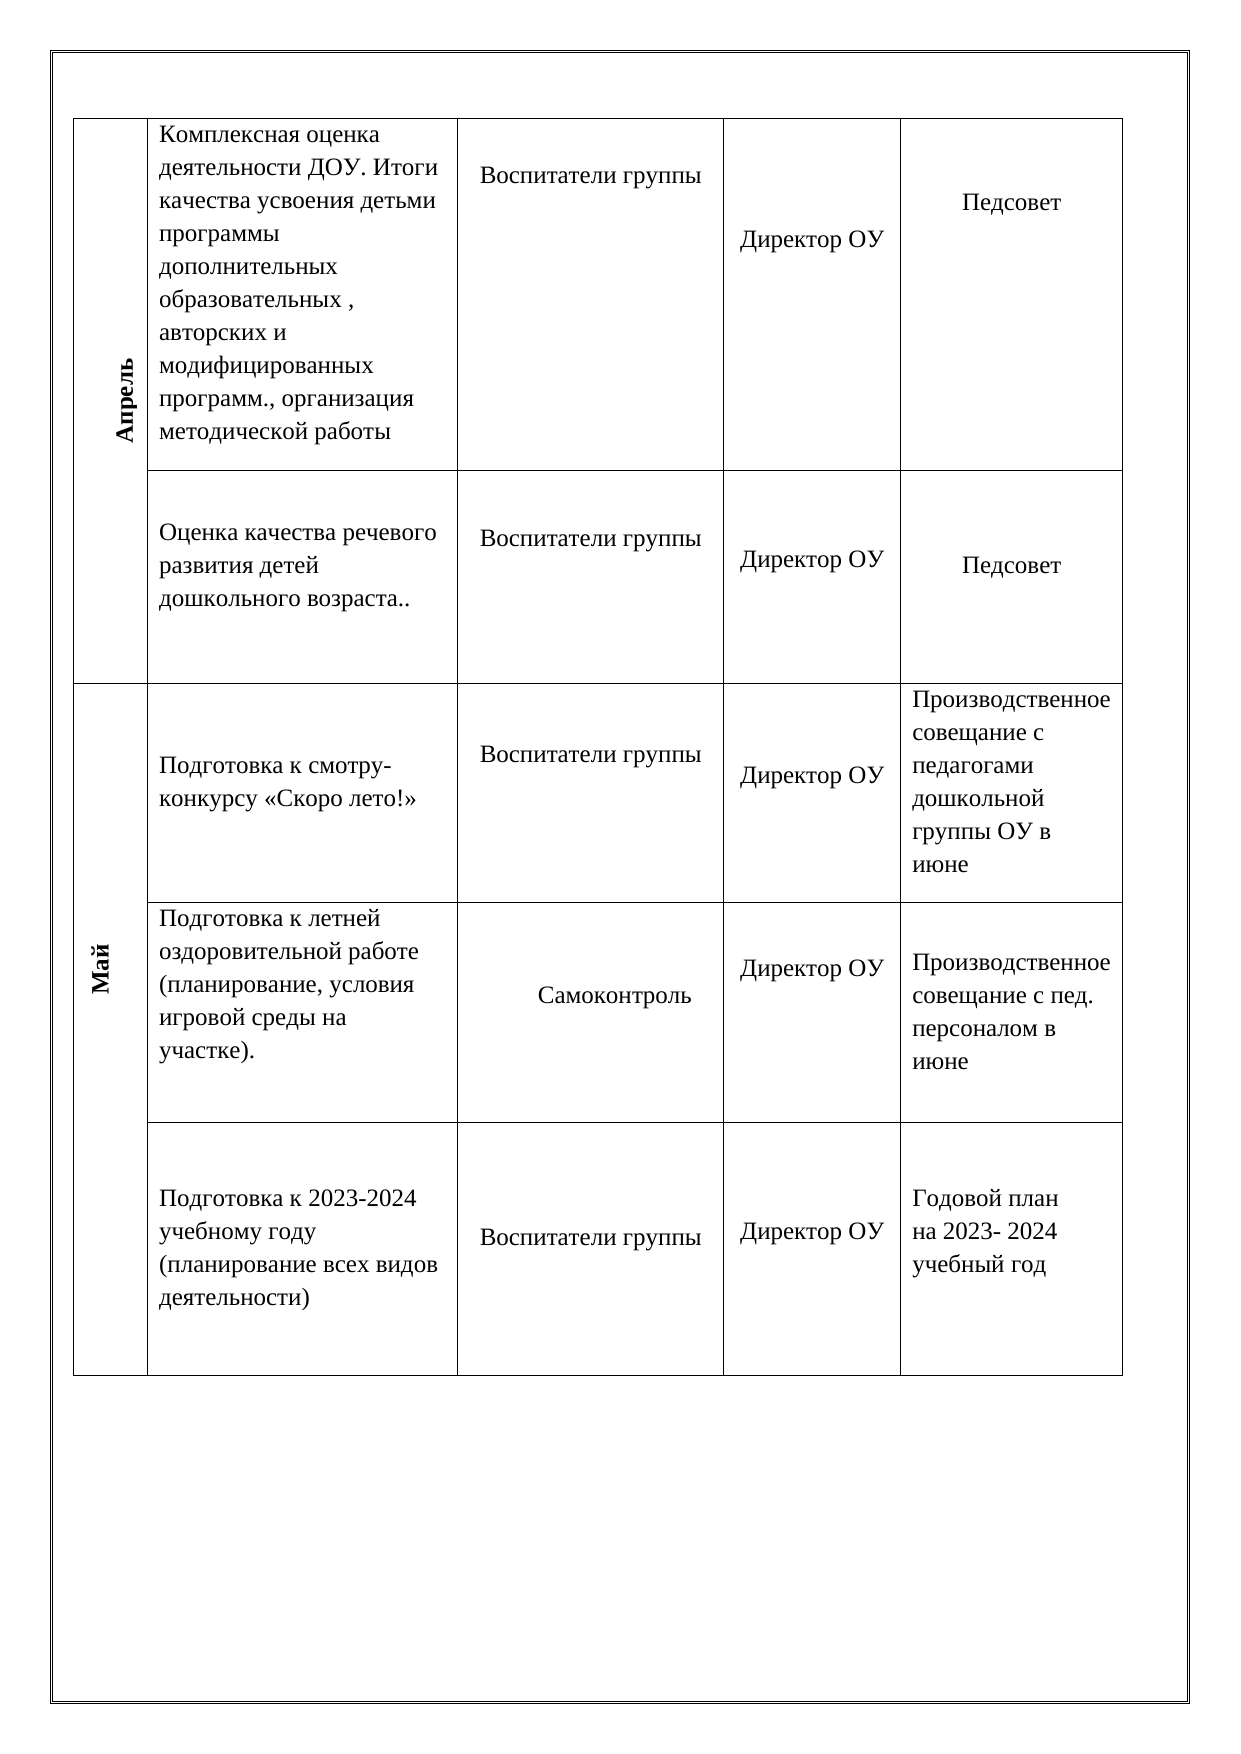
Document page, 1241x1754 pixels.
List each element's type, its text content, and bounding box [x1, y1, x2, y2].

table_cell Педсовет [901, 471, 1122, 683]
table_cell Годовой план на 2023- 2024 учебный год [901, 1123, 1122, 1375]
table_cell Производственное совещание с педагогами дошкольной группы ОУ в июне [901, 684, 1122, 902]
table_cell Директор ОУ [724, 684, 900, 902]
table_cell Воспитатели группы [458, 471, 723, 683]
table_cell Производственное совещание с пед. персоналом в июне [901, 903, 1122, 1122]
table_cell Директор ОУ [724, 1123, 900, 1375]
table_cell Оценка качества речевого развития детей дошкольного возраста.. [148, 471, 457, 683]
table_cell Воспитатели группы [458, 119, 723, 469]
table_cell Директор ОУ [724, 903, 900, 1122]
table_cell Воспитатели группы [458, 1123, 723, 1375]
table_cell Май [74, 684, 147, 1375]
table_cell Самоконтроль [458, 903, 723, 1122]
table_cell Воспитатели группы [458, 684, 723, 902]
table_cell Директор ОУ [724, 119, 900, 469]
table_cell Подготовка к 2023-2024 учебному году (планирование всех видов деятельности) [148, 1123, 457, 1375]
table_cell Подготовка к смотру-конкурсу «Скоро лето!» [148, 684, 457, 902]
table_cell Апрель [74, 119, 147, 683]
table_cell Директор ОУ [724, 471, 900, 683]
table_cell Подготовка к летней оздоровительной работе (планирование, условия игровой среды на участке). [148, 903, 457, 1122]
table_cell Комплексная оценка деятельности ДОУ. Итоги качества усвоения детьми программы дополнительных образовательных , авторских и модифицированных программ., организация методической работы [148, 119, 457, 469]
table_cell Педсовет [901, 119, 1122, 469]
